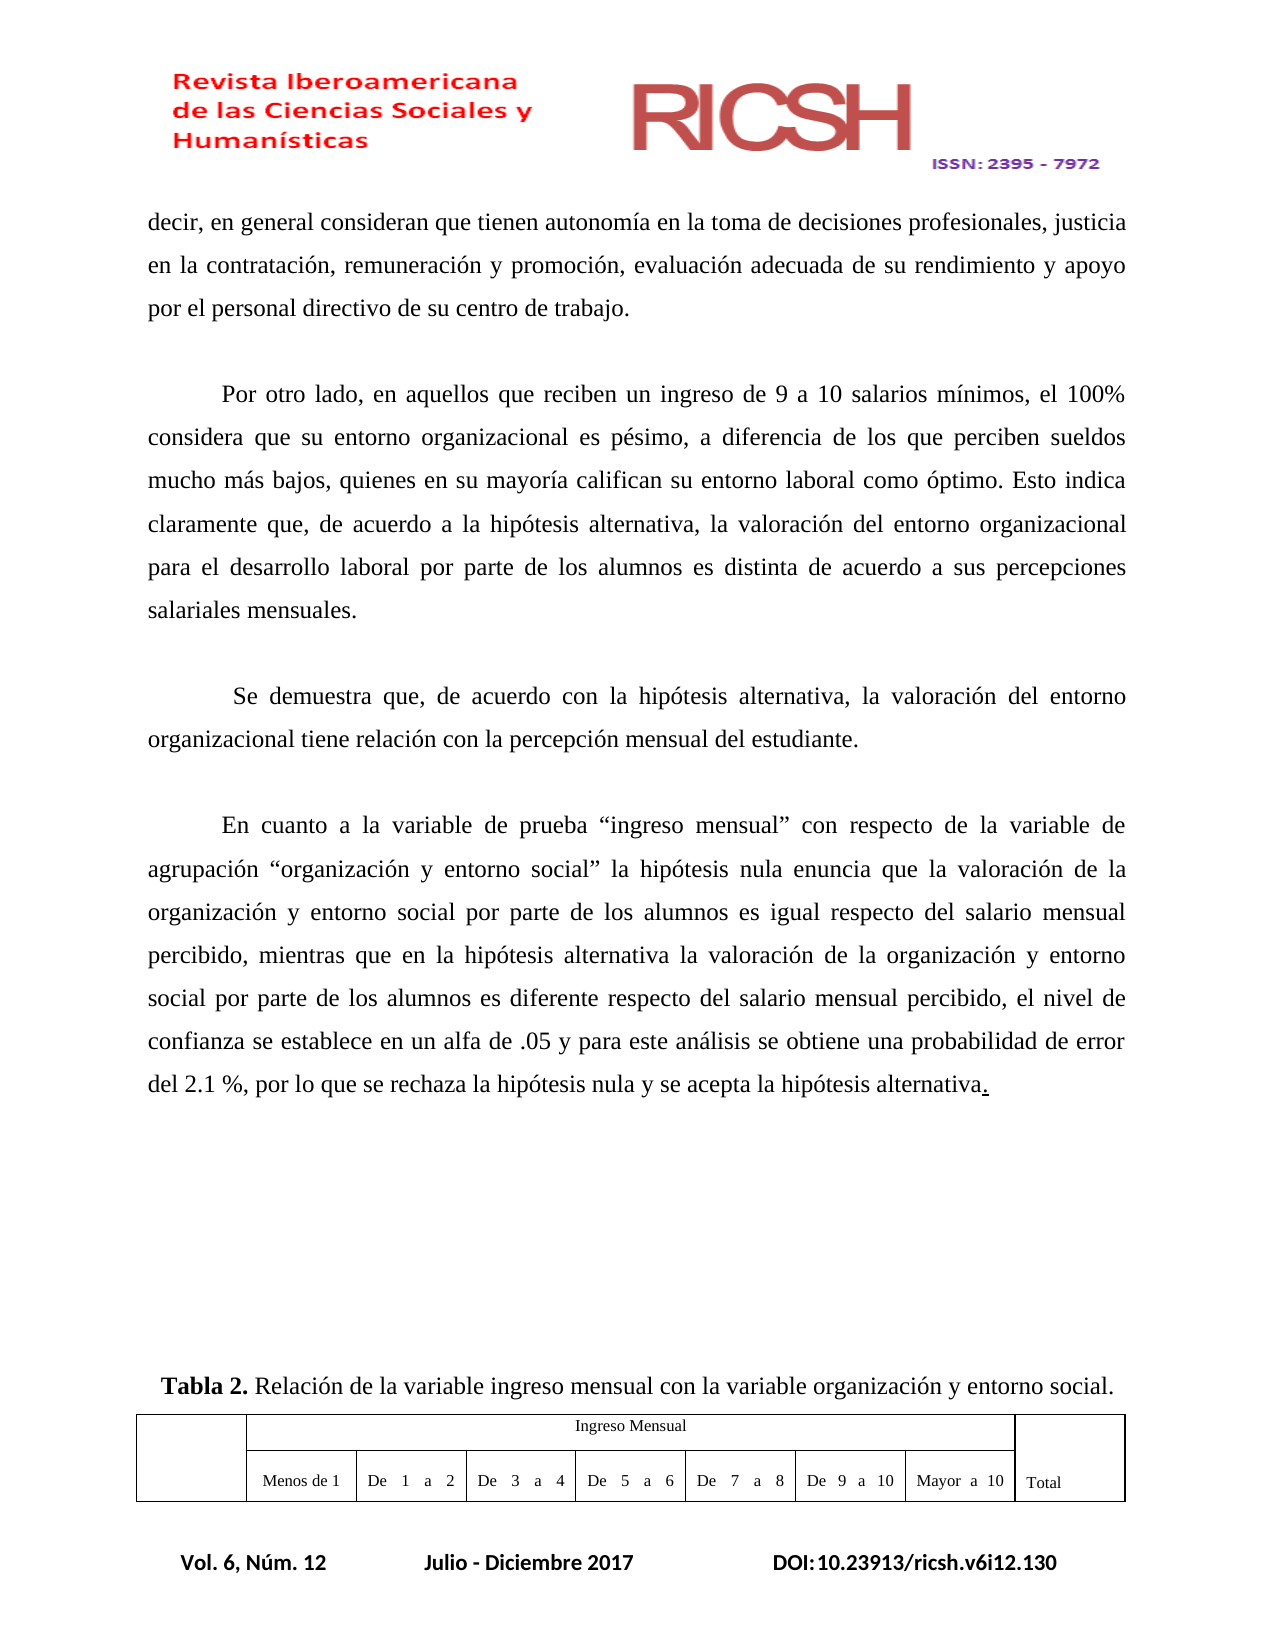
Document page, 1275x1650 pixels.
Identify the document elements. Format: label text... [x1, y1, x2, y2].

table_cell De 9 a 10 salarios mínimos [796, 1451, 905, 1501]
table_cell De 7 a 8 salarios mínimos [686, 1451, 795, 1501]
table_cell De 3 a 4 salarios mínimos [467, 1451, 575, 1501]
text Tabla 2. Relación de la variable ingreso mensual con la variable organización y entorno social. [148, 1371, 1127, 1400]
text Se demuestra que, de acuerdo con la hipótesis alternativa, la valoración del entorno organizacional tiene relación con la percepción mensual del estudiante. [148, 681, 1127, 753]
picture [172, 73, 1103, 171]
table_cell Menos de 1 salario Mínimo [247, 1451, 356, 1501]
table_header Ingreso Mensual [247, 1415, 1014, 1450]
table_header [137, 1415, 246, 1501]
text Por otro lado, en aquellos que reciben un ingreso de 9 a 10 salarios mínimos, el 100% considera que su entorno organizacional es pésimo, a diferencia de los que perciben sueldos mucho más bajos, quienes en su mayoría califican su entorno laboral como óptimo. Esto indica claramente que, de acuerdo a la hipótesis alternativa, la valoración del entorno organizacional para el desarrollo laboral por parte de los alumnos es distinta de acuerdo a sus percepciones salariales mensuales. [148, 379, 1127, 624]
table_header Total [1016, 1415, 1124, 1501]
table_cell Mayor a 10 salarios mínimos [906, 1451, 1014, 1501]
text En cuanto a la variable de prueba “ingreso mensual” con respecto de la variable de agrupación “organización y entorno social” la hipótesis nula enuncia que la valoración de la organización y entorno social por parte de los alumnos es igual respecto del salario mensual percibido, mientras que en la hipótesis alternativa la valoración de la organización y entorno social por parte de los alumnos es diferente respecto del salario mensual percibido, el nivel de confianza se establece en un alfa de .05 y para este análisis se obtiene una probabilidad de error del 2.1 %, por lo que se rechaza la hipótesis nula y se acepta la hipótesis alternativa. [148, 811, 1127, 1098]
table_cell De 5 a 6 salarios mínimos [576, 1451, 685, 1501]
table_cell De 1 a 2 salarios mínimos [357, 1451, 466, 1501]
